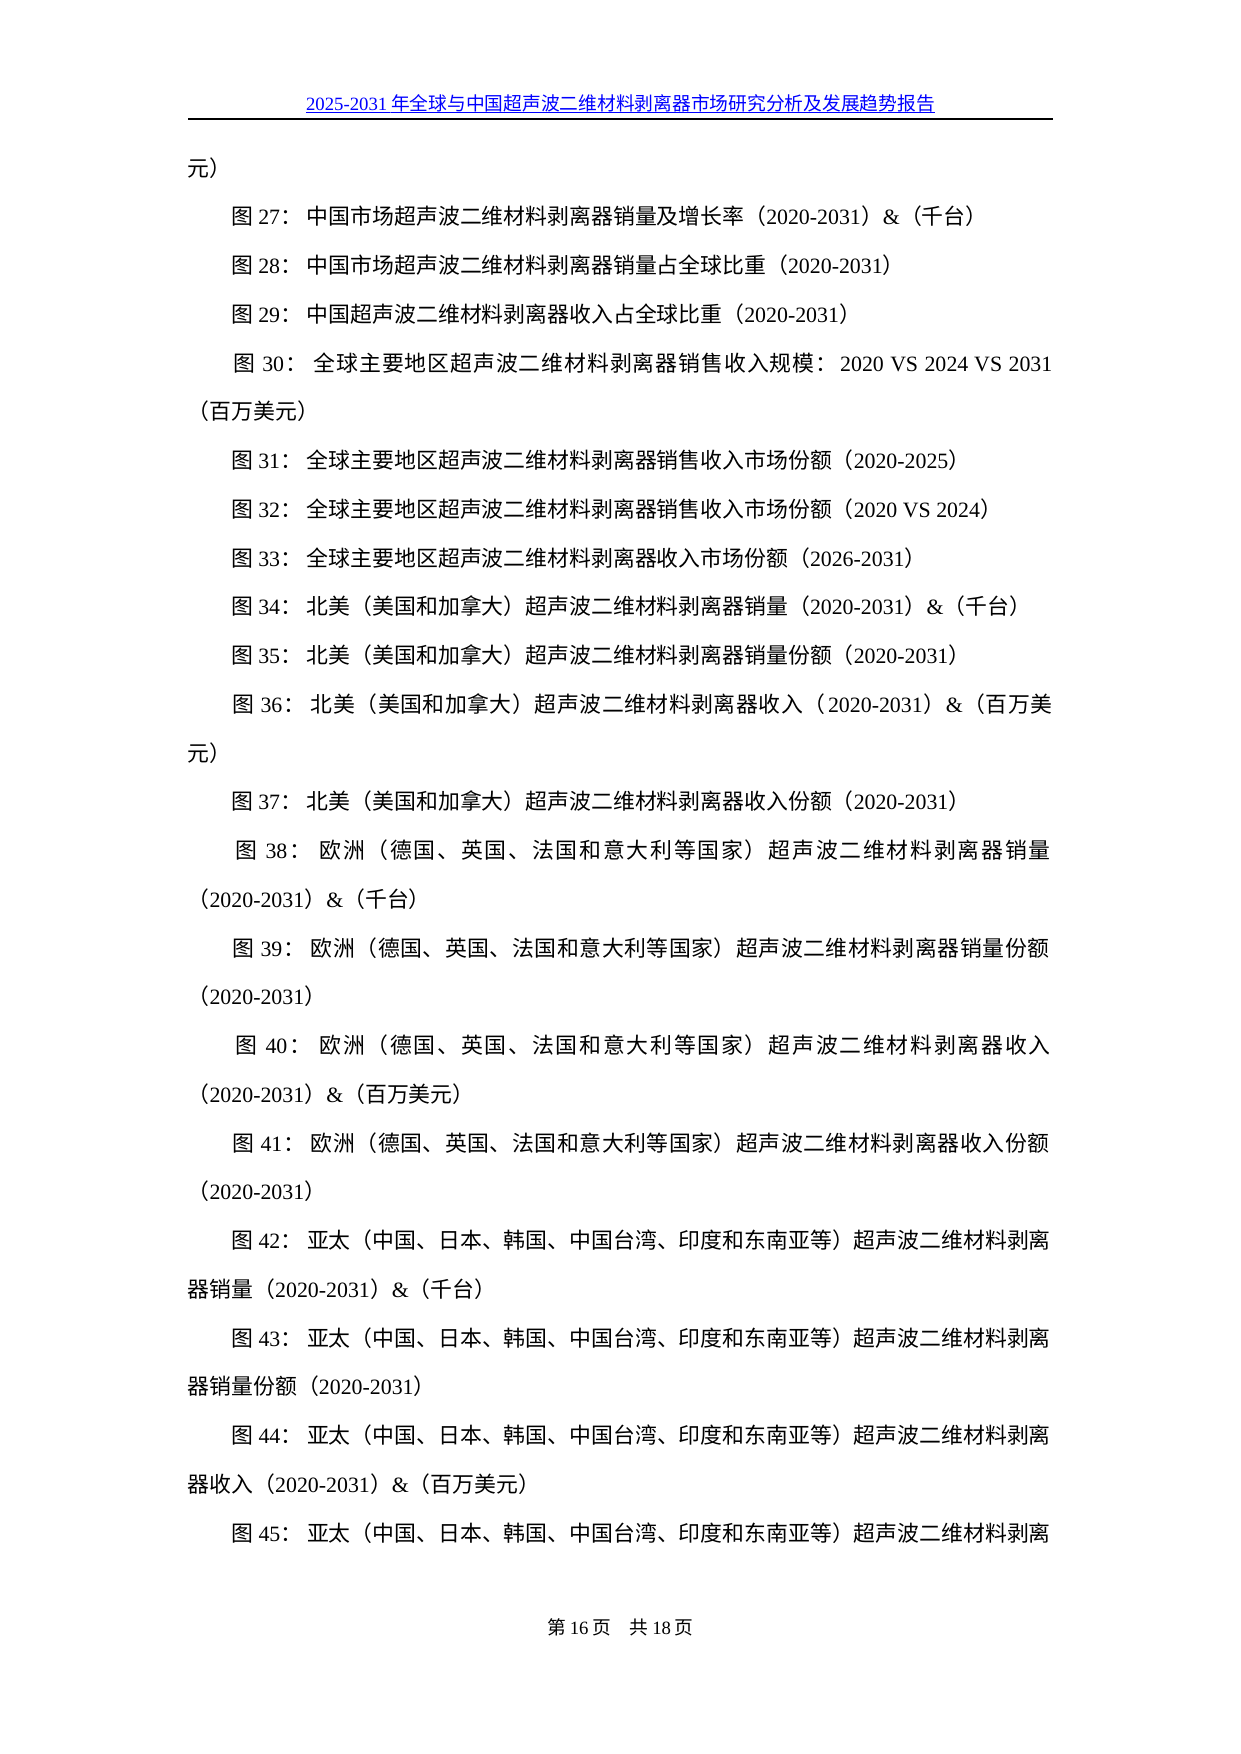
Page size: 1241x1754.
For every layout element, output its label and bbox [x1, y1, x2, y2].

text [187, 150, 1053, 1548]
